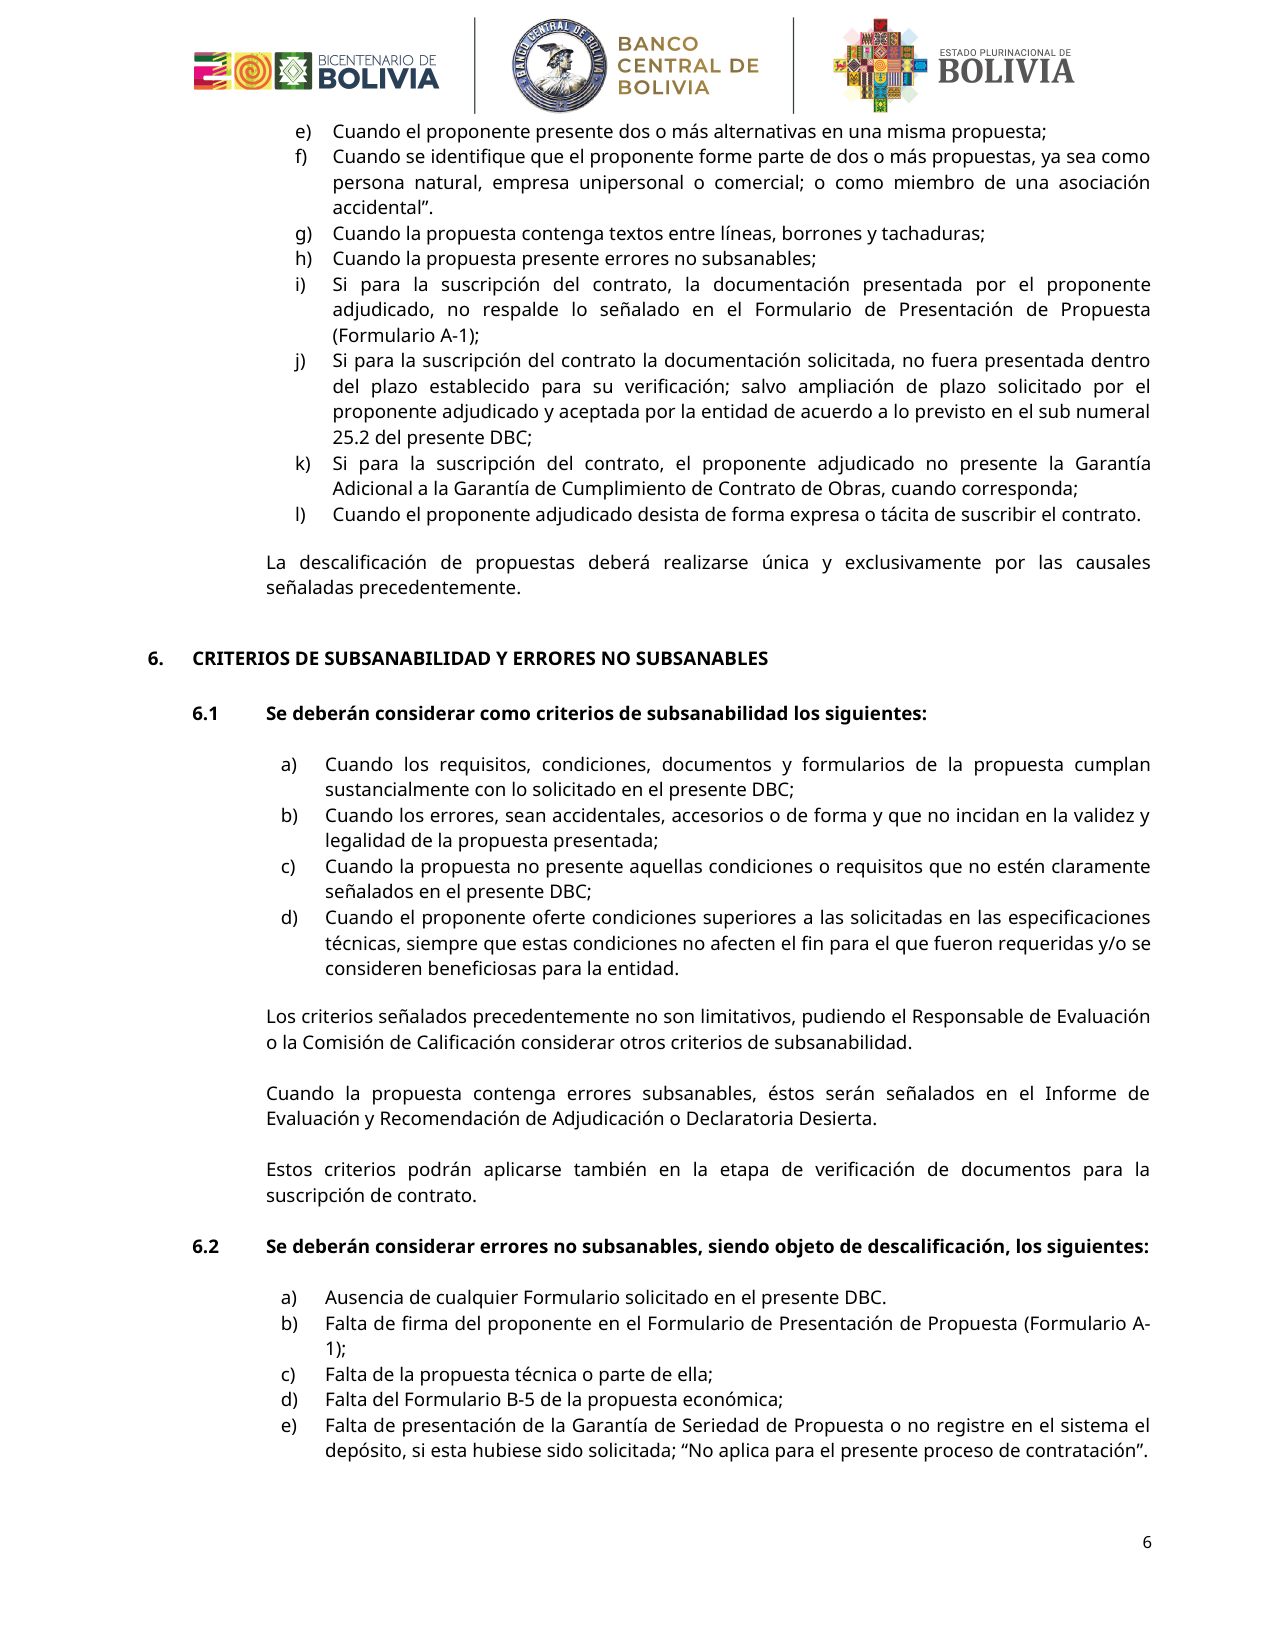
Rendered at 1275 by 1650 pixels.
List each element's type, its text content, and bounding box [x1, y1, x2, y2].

list Cuando el proponente oferte condiciones superiores a las solicitadas en las especificaciones técnicas, siempre que estas condiciones no afecten el fin para el que fueron requeridas y/o se consideren beneficiosas para la entidad. [281, 904, 1152, 981]
list Falta de presentación de la Garantía de Seriedad de Propuesta o no registre en el sistema el depósito, si esta hubiese sido solicitada; “No aplica para el presente proceso de contratación”. [281, 1412, 1152, 1463]
list Estos criterios podrán aplicarse también en la etapa de verificación de documentos para la suscripción de contrato. [266, 1157, 1152, 1208]
list La descalificación de propuestas deberá realizarse única y exclusivamente por las causales señaladas precedentemente. [266, 549, 1152, 600]
list Cuando la propuesta contenga errores subsanables, éstos serán señalados en el Informe de Evaluación y Recomendación de Adjudicación o Declaratoria Desierta. [266, 1080, 1152, 1131]
list Cuando la propuesta presente errores no subsanables; [295, 246, 1152, 271]
list Cuando los errores, sean accidentales, accesorios o de forma y que no incidan en la validez y legalidad de la propuesta presentada; [281, 802, 1152, 853]
list Se deberán considerar como criterios de subsanabilidad los siguientes: [192, 700, 1152, 726]
list Cuando los requisitos, condiciones, documentos y formularios de la propuesta cumplan sustancialmente con lo solicitado en el presente DBC; [281, 751, 1152, 802]
list Cuando la propuesta contenga textos entre líneas, borrones y tachaduras; [295, 220, 1152, 246]
list Falta de la propuesta técnica o parte de ella; [281, 1361, 1152, 1386]
title CRITERIOS DE SUBSANABILIDAD Y ERRORES NO SUBSANABLES [148, 646, 1152, 671]
list Ausencia de cualquier Formulario solicitado en el presente DBC. [281, 1284, 1152, 1310]
list Falta del Formulario B-5 de la propuesta económica; [281, 1386, 1152, 1412]
list Los criterios señalados precedentemente no son limitativos, pudiendo el Responsable de Evaluación o la Comisión de Calificación considerar otros criterios de subsanabilidad. [266, 1003, 1152, 1054]
list Si para la suscripción del contrato la documentación solicitada, no fuera presentada dentro del plazo establecido para su verificación; salvo ampliación de plazo solicitado por el proponente adjudicado y aceptada por la entidad de acuerdo a lo previsto en el sub numeral 25.2 del presente DBC; [295, 348, 1152, 450]
list Falta de firma del proponente en el Formulario de Presentación de Propuesta (Formulario A-1); [281, 1310, 1152, 1361]
list Cuando la propuesta no presente aquellas condiciones o requisitos que no estén claramente señalados en el presente DBC; [281, 853, 1152, 904]
list Si para la suscripción del contrato, el proponente adjudicado no presente la Garantía Adicional a la Garantía de Cumplimiento de Contrato de Obras, cuando corresponda; [295, 450, 1152, 501]
picture [0, 1, 1272, 117]
list Si para la suscripción del contrato, la documentación presentada por el proponente adjudicado, no respalde lo señalado en el Formulario de Presentación de Propuesta (Formulario A-1); [295, 271, 1152, 348]
list Cuando el proponente adjudicado desista de forma expresa o tácita de suscribir el contrato. [295, 501, 1152, 526]
list Cuando el proponente presente dos o más alternativas en una misma propuesta; [295, 118, 1152, 144]
list Cuando se identifique que el proponente forme parte de dos o más propuestas, ya sea como persona natural, empresa unipersonal o comercial; o como miembro de una asociación accidental”. [295, 144, 1152, 220]
list Se deberán considerar errores no subsanables, siendo objeto de descalificación, los siguientes: [192, 1233, 1152, 1259]
